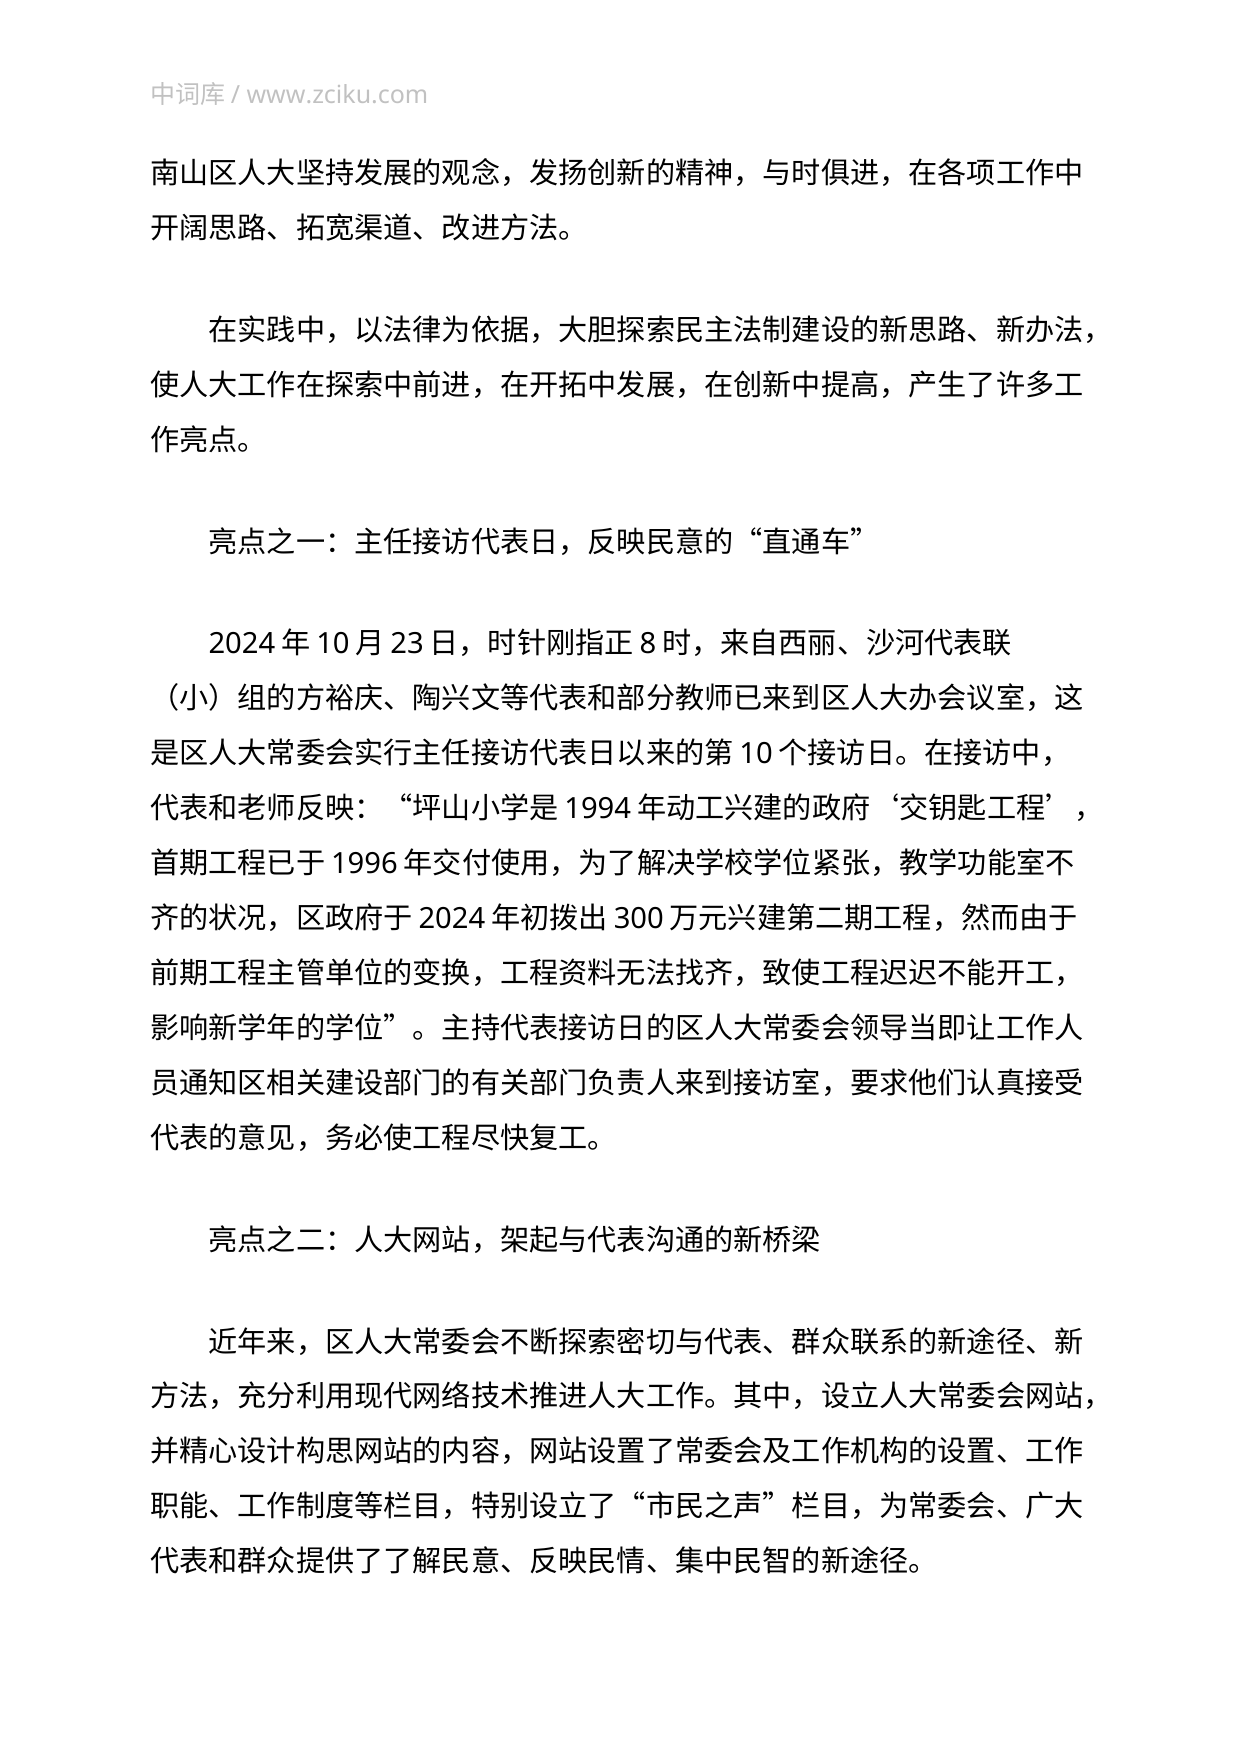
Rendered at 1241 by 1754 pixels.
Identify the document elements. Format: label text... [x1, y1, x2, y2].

text 亮点之二：人大网站，架起与代表沟通的新桥梁 [150, 1216, 1090, 1259]
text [150, 150, 1090, 247]
text 在实践中，以法律为依据，大胆探索民主法制建设的新思路、新办法，使人大工作在探索中前进，在开拓中发展，在创新中提高，产生了许多工作亮点。 [150, 307, 1090, 459]
text 近年来，区人大常委会不断探索密切与代表、群众联系的新途径、新方法，充分利用现代网络技术推进人大工作。其中，设立人大常委会网站，并精心设计构思网站的内容，网站设置了常委会及工作机构的设置、工作职能、工作制度等栏目，特别设立了“市民之声”栏目，为常委会、广大代表和群众提供了了解民意、反映民情、集中民智的新途径。 [150, 1318, 1090, 1580]
text 2024年10月23日，时针刚指正8时，来自西丽、沙河代表联（小）组的方裕庆、陶兴文等代表和部分教师已来到区人大办会议室，这是区人大常委会实行主任接访代表日以来的第10个接访日。在接访中，代表和老师反映：“坪山小学是1994年动工兴建的政府‘交钥匙工程’，首期工程已于1996年交付使用，为了解决学校学位紧张，教学功能室不齐的状况，区政府于2024年初拨出300万元兴建第二期工程，然而由于前期工程主管单位的变换，工程资料无法找齐，致使工程迟迟不能开工，影响新学年的学位”。主持代表接访日的区人大常委会领导当即让工作人员通知区相关建设部门的有关部门负责人来到接访室，要求他们认真接受代表的意见，务必使工程尽快复工。 [150, 620, 1090, 1157]
text 亮点之一：主任接访代表日，反映民意的“直通车” [150, 518, 1090, 561]
